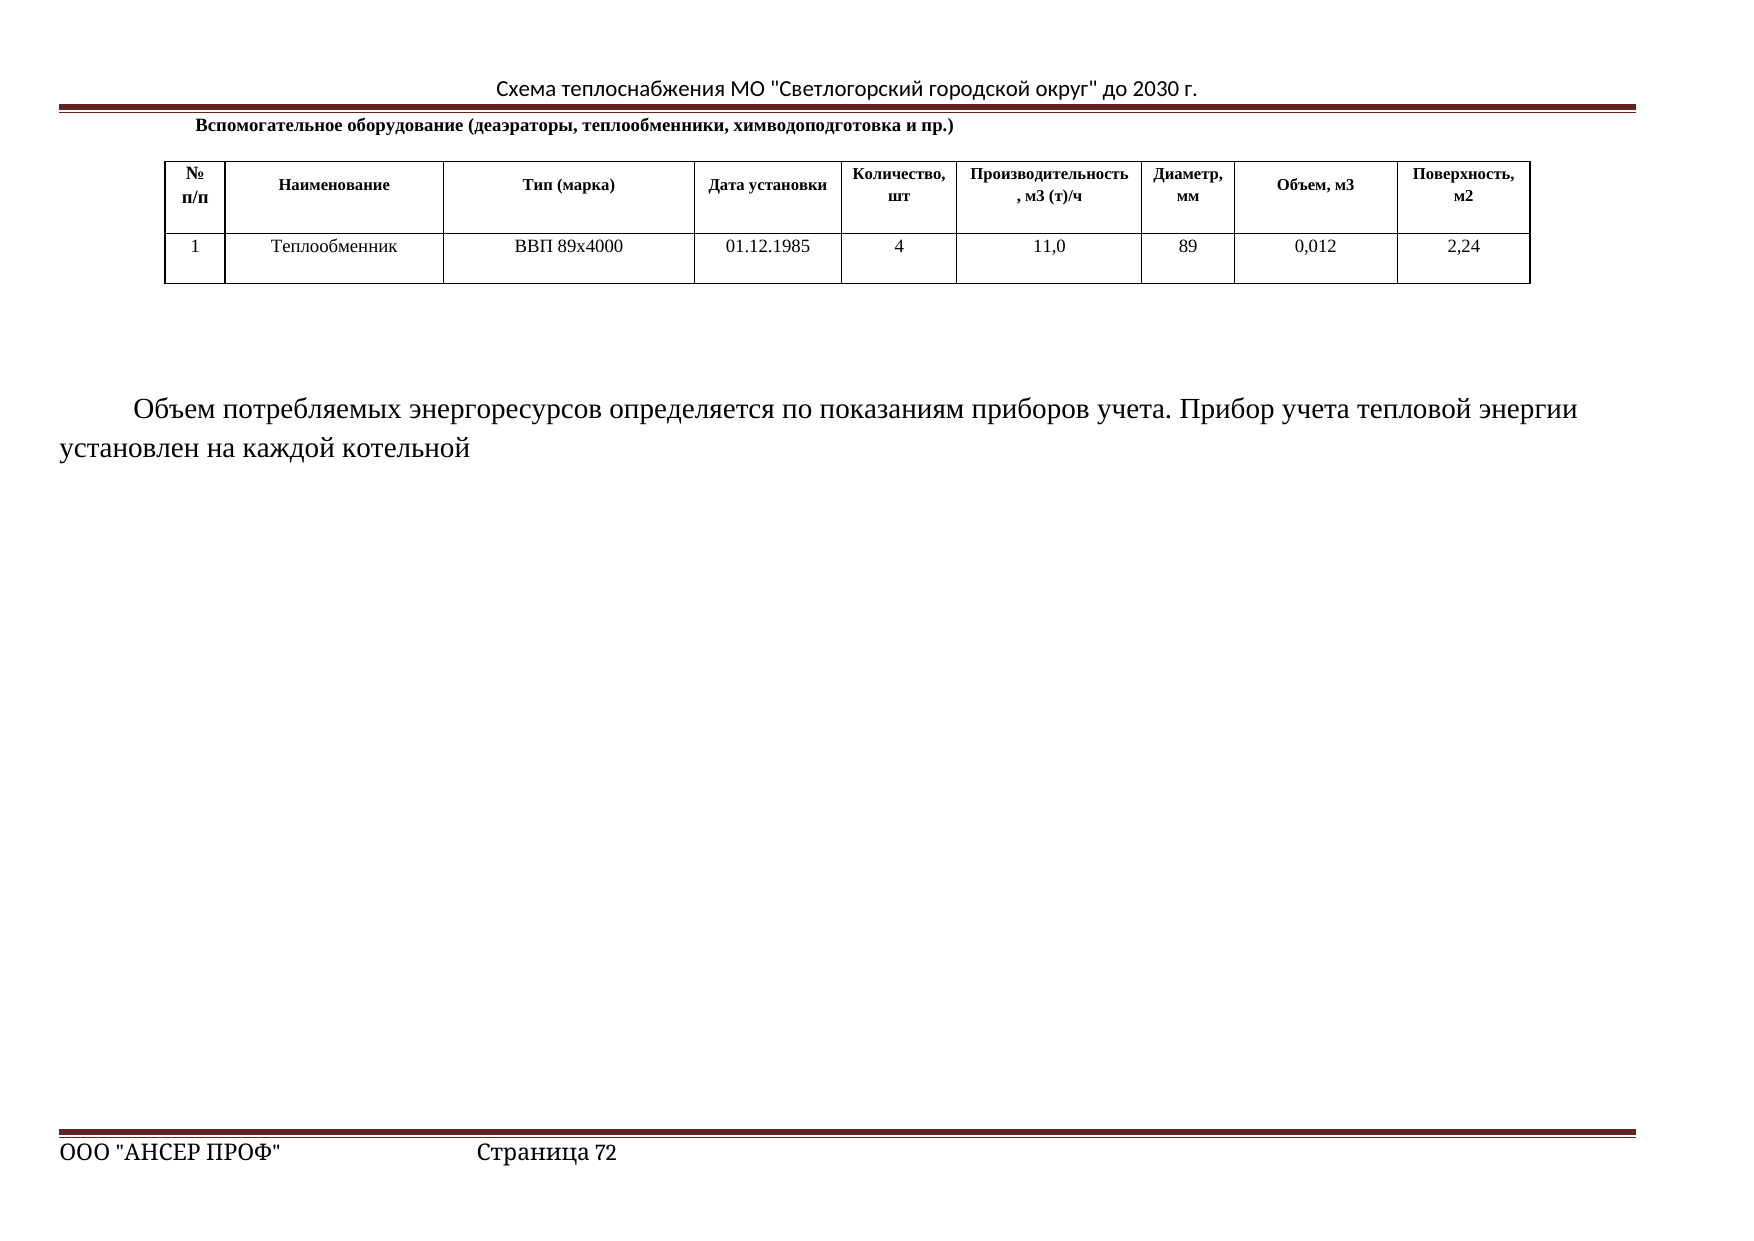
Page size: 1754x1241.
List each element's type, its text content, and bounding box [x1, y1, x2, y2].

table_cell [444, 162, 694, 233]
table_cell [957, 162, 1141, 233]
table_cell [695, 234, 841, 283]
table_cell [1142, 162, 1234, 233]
text Объем потребляемых энергоресурсов определяется по показаниям приборов учета. Прибор учета тепловой энергии установлен на каждой котельной [59, 391, 1636, 463]
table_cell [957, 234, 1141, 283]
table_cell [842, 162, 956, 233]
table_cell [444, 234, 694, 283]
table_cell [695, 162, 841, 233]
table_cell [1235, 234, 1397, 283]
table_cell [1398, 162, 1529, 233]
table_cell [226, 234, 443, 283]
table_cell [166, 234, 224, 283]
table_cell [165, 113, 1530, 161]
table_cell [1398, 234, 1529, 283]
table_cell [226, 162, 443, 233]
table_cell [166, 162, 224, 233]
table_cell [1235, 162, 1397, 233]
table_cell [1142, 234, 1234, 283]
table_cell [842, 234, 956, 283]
